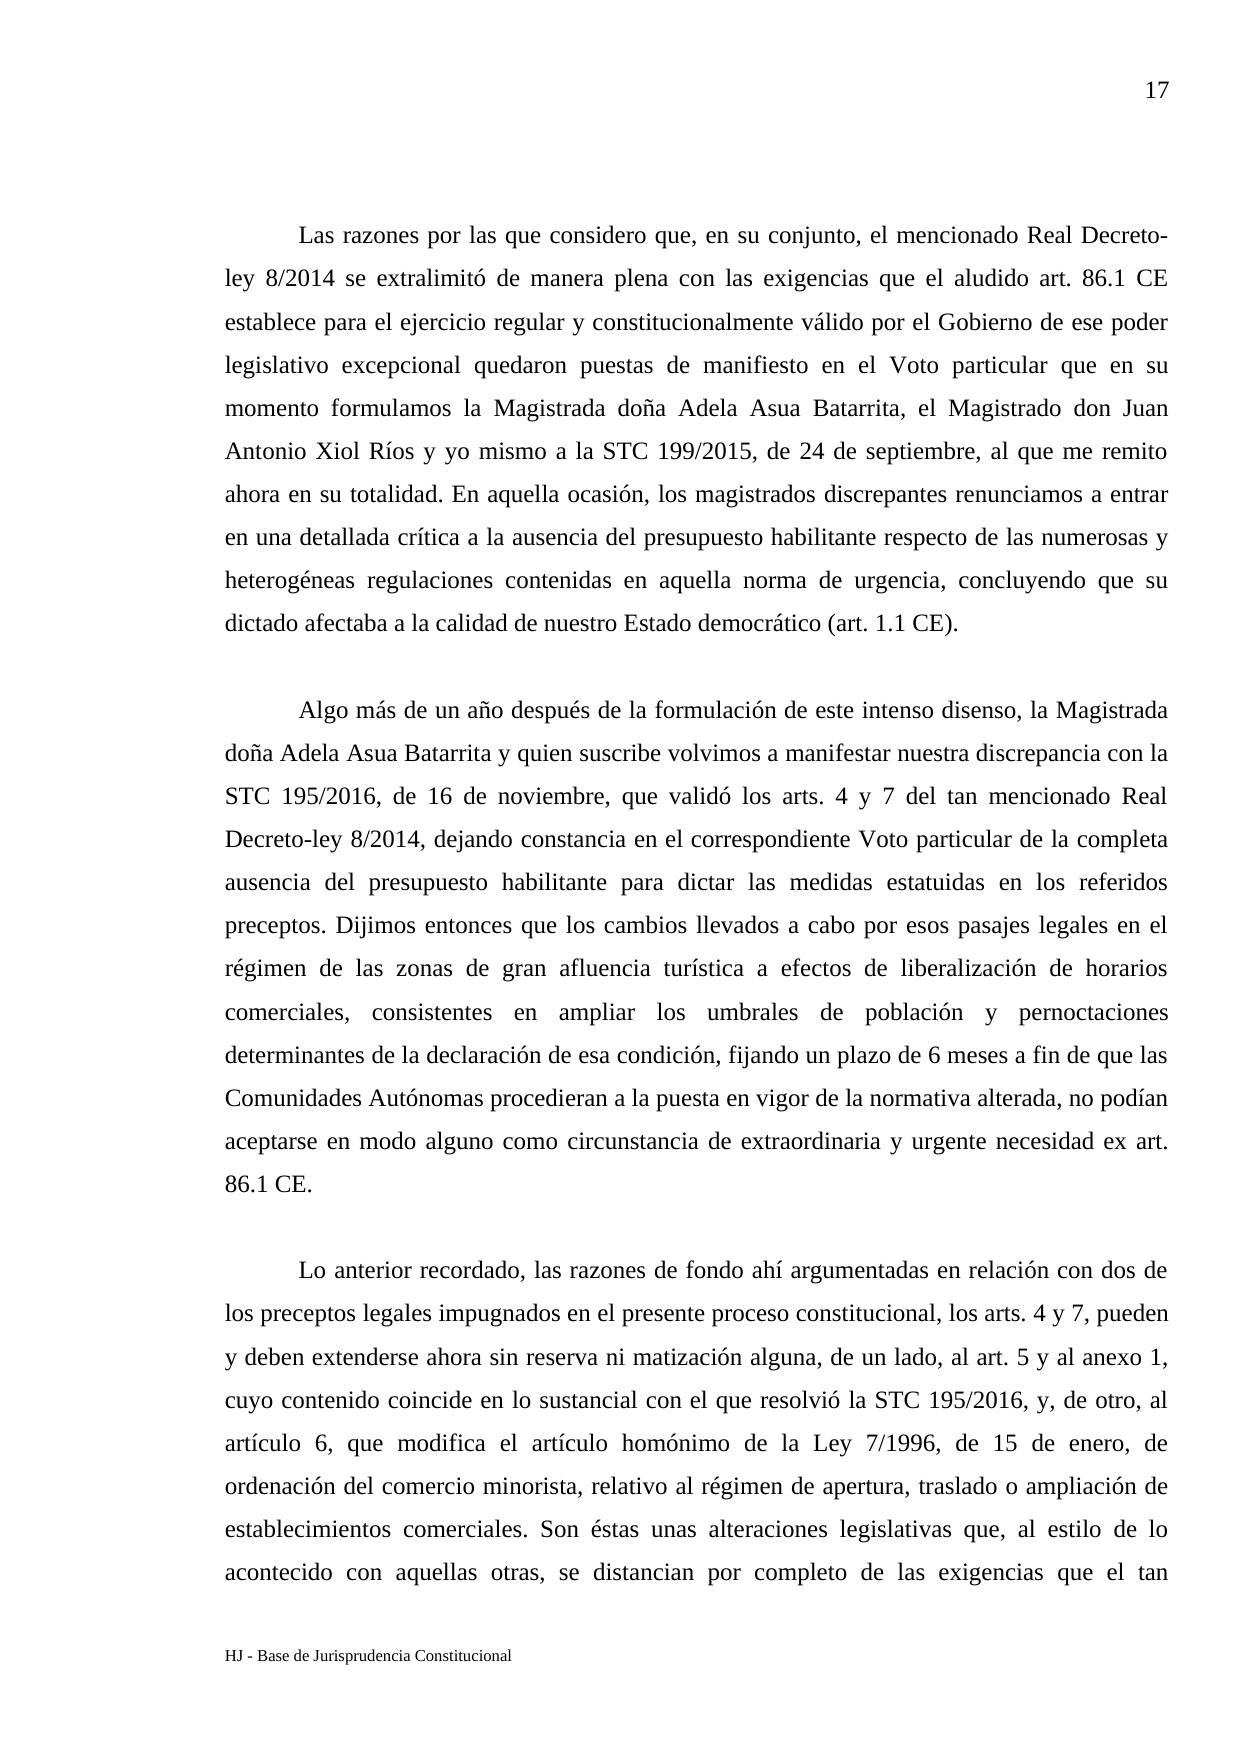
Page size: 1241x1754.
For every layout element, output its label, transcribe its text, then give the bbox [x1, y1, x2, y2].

text Algo más de un año después de la formulación de este intenso disenso, la Magistrada doña Adela Asua Batarrita y quien suscribe volvimos a manifestar nuestra discrepancia con la STC 195/2016, de 16 de noviembre, que validó los arts. 4 y 7 del tan mencionado Real Decreto-ley 8/2014, dejando constancia en el correspondiente Voto particular de la completa ausencia del presupuesto habilitante para dictar las medidas estatuidas en los referidos preceptos. Dijimos entonces que los cambios llevados a cabo por esos pasajes legales en el régimen de las zonas de gran afluencia turística a efectos de liberalización de horarios comerciales, consistentes en ampliar los umbrales de población y pernoctaciones determinantes de la declaración de esa condición, fijando un plazo de 6 meses a fin de que las Comunidades Autónomas procedieran a la puesta en vigor de la normativa alterada, no podían aceptarse en modo alguno como circunstancia de extraordinaria y urgente necesidad ex art. 86.1 CE. [224, 695, 1169, 1198]
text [224, 1255, 1169, 1586]
text Las razones por las que considero que, en su conjunto, el mencionado Real Decreto-ley 8/2014 se extralimitó de manera plena con las exigencias que el aludido art. 86.1 CE establece para el ejercicio regular y constitucionalmente válido por el Gobierno de ese poder legislativo excepcional quedaron puestas de manifiesto en el Voto particular que en su momento formulamos la Magistrada doña Adela Asua Batarrita, el Magistrado don Juan Antonio Xiol Ríos y yo mismo a la STC 199/2015, de 24 de septiembre, al que me remito ahora en su totalidad. En aquella ocasión, los magistrados discrepantes renunciamos a entrar en una detallada crítica a la ausencia del presupuesto habilitante respecto de las numerosas y heterogéneas regulaciones contenidas en aquella norma de urgencia, concluyendo que su dictado afectaba a la calidad de nuestro Estado democrático (art. 1.1 CE). [224, 220, 1169, 637]
